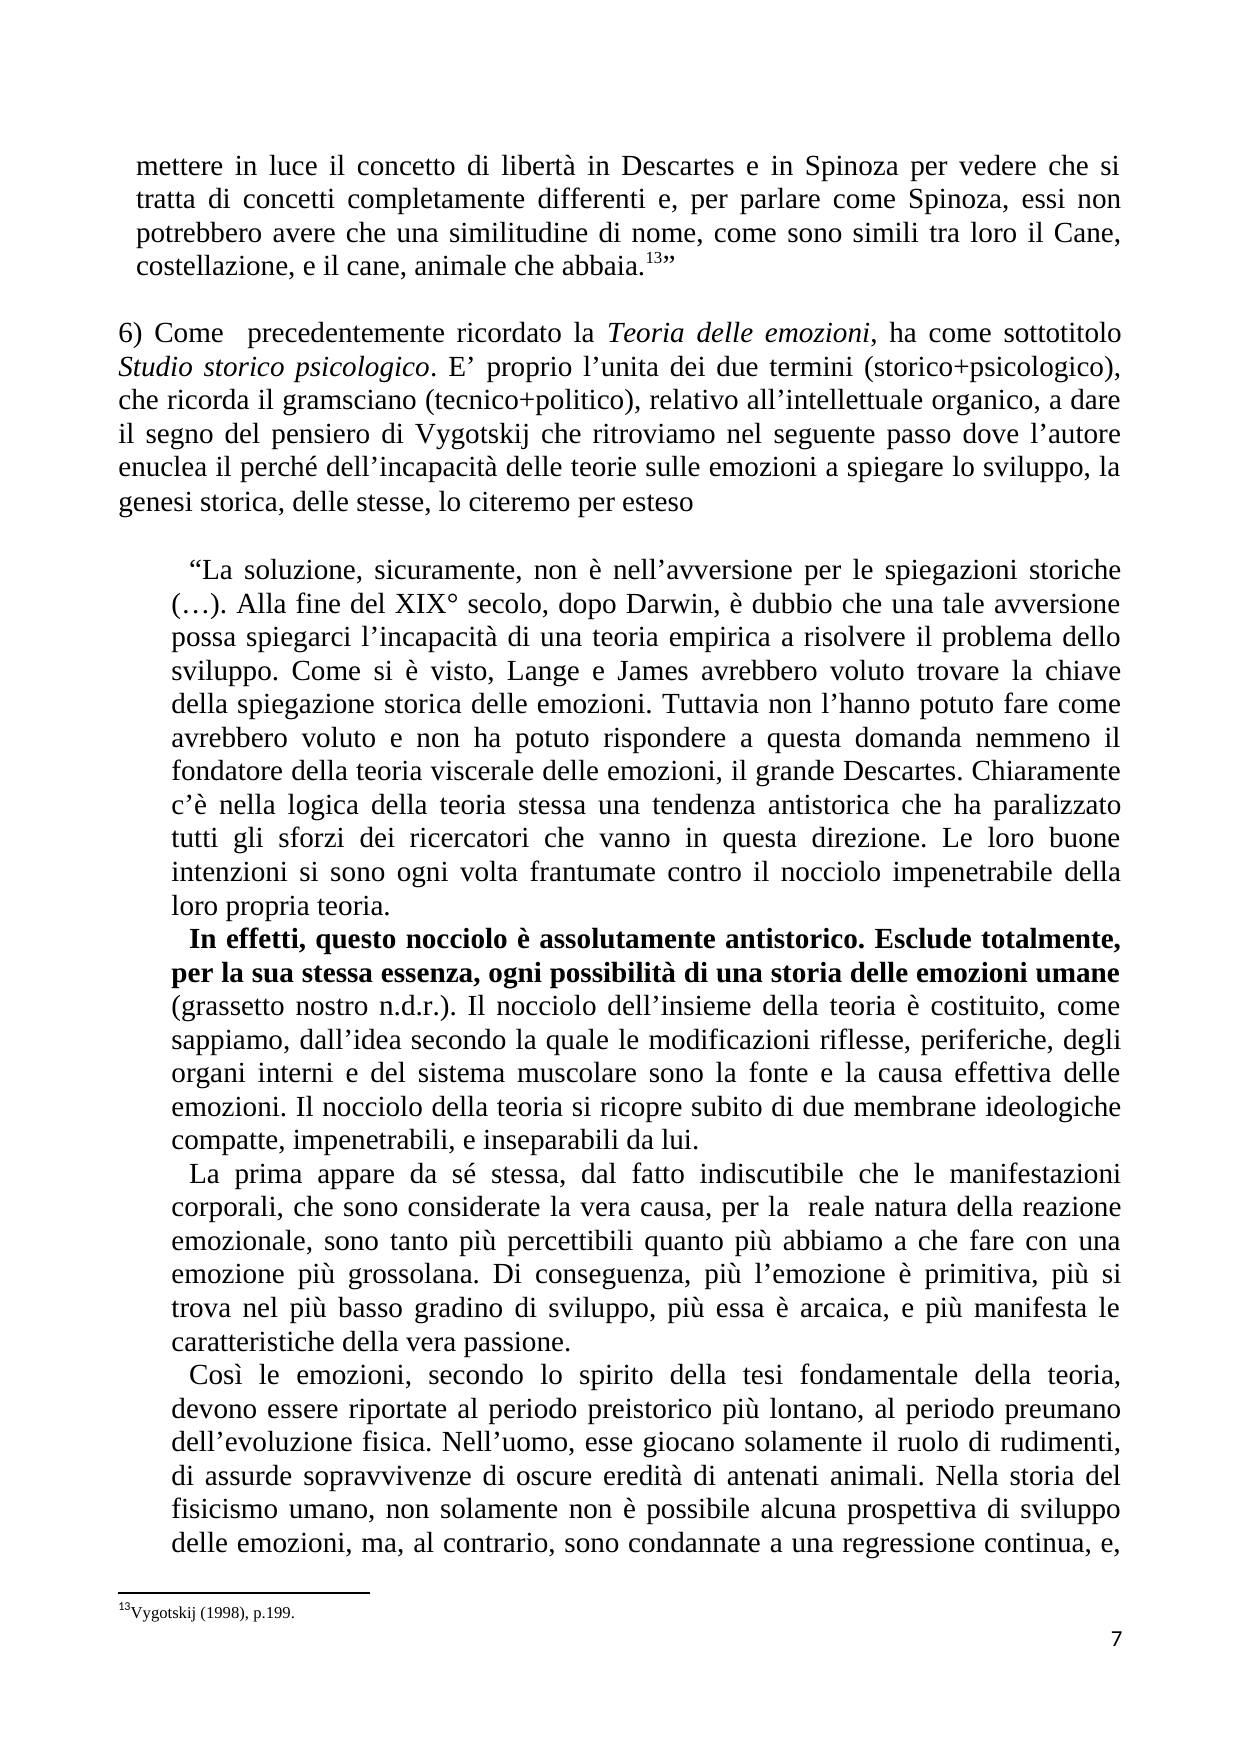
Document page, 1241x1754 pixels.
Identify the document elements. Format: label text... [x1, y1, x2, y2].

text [136, 148, 1122, 282]
text In effetti, questo nocciolo è assolutamente antistorico. Esclude totalmente, per la sua stessa essenza, ogni possibilità di una storia delle emozioni umane (grassetto nostro n.d.r.). Il nocciolo dell’insieme della teoria è costituito, come sappiamo, dall’idea secondo la quale le modificazioni riflesse, periferiche, degli organi interni e del sistema muscolare sono la fonte e la causa effettiva delle emozioni. Il nocciolo della teoria si ricopre subito di due membrane ideologiche compatte, impenetrabili, e inseparabili da lui. [171, 921, 1122, 1156]
text La prima appare da sé stessa, dal fatto indiscutibile che le manifestazioni corporali, che sono considerate la vera causa, per la reale natura della reazione emozionale, sono tanto più percettibili quanto più abbiamo a che fare con una emozione più grossolana. Di conseguenza, più l’emozione è primitiva, più si trova nel più basso gradino di sviluppo, più essa è arcaica, e più manifesta le caratteristiche della vera passione. [171, 1156, 1122, 1357]
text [171, 1357, 1122, 1558]
text 6) Come precedentemente ricordato la Teoria delle emozioni, ha come sottotitolo Studio storico psicologico. E’ proprio l’unita dei due termini (storico+psicologico), che ricorda il gramsciano (tecnico+politico), relativo all’intellettuale organico, a dare il segno del pensiero di Vygotskij che ritroviamo nel seguente passo dove l’autore enuclea il perché dell’incapacità delle teorie sulle emozioni a spiegare lo sviluppo, la genesi storica, delle stesse, lo citeremo per esteso [118, 315, 1122, 519]
text “La soluzione, sicuramente, non è nell’avversione per le spiegazioni storiche (…). Alla fine del XIX° secolo, dopo Darwin, è dubbio che una tale avversione possa spiegarci l’incapacità di una teoria empirica a risolvere il problema dello sviluppo. Come si è visto, Lange e James avrebbero voluto trovare la chiave della spiegazione storica delle emozioni. Tuttavia non l’hanno potuto fare come avrebbero voluto e non ha potuto rispondere a questa domanda nemmeno il fondatore della teoria viscerale delle emozioni, il grande Descartes. Chiaramente c’è nella logica della teoria stessa una tendenza antistorica che ha paralizzato tutti gli sforzi dei ricercatori che vanno in questa direzione. Le loro buone intenzioni si sono ogni volta frantumate contro il nocciolo impenetrabile della loro propria teoria. [171, 552, 1122, 921]
